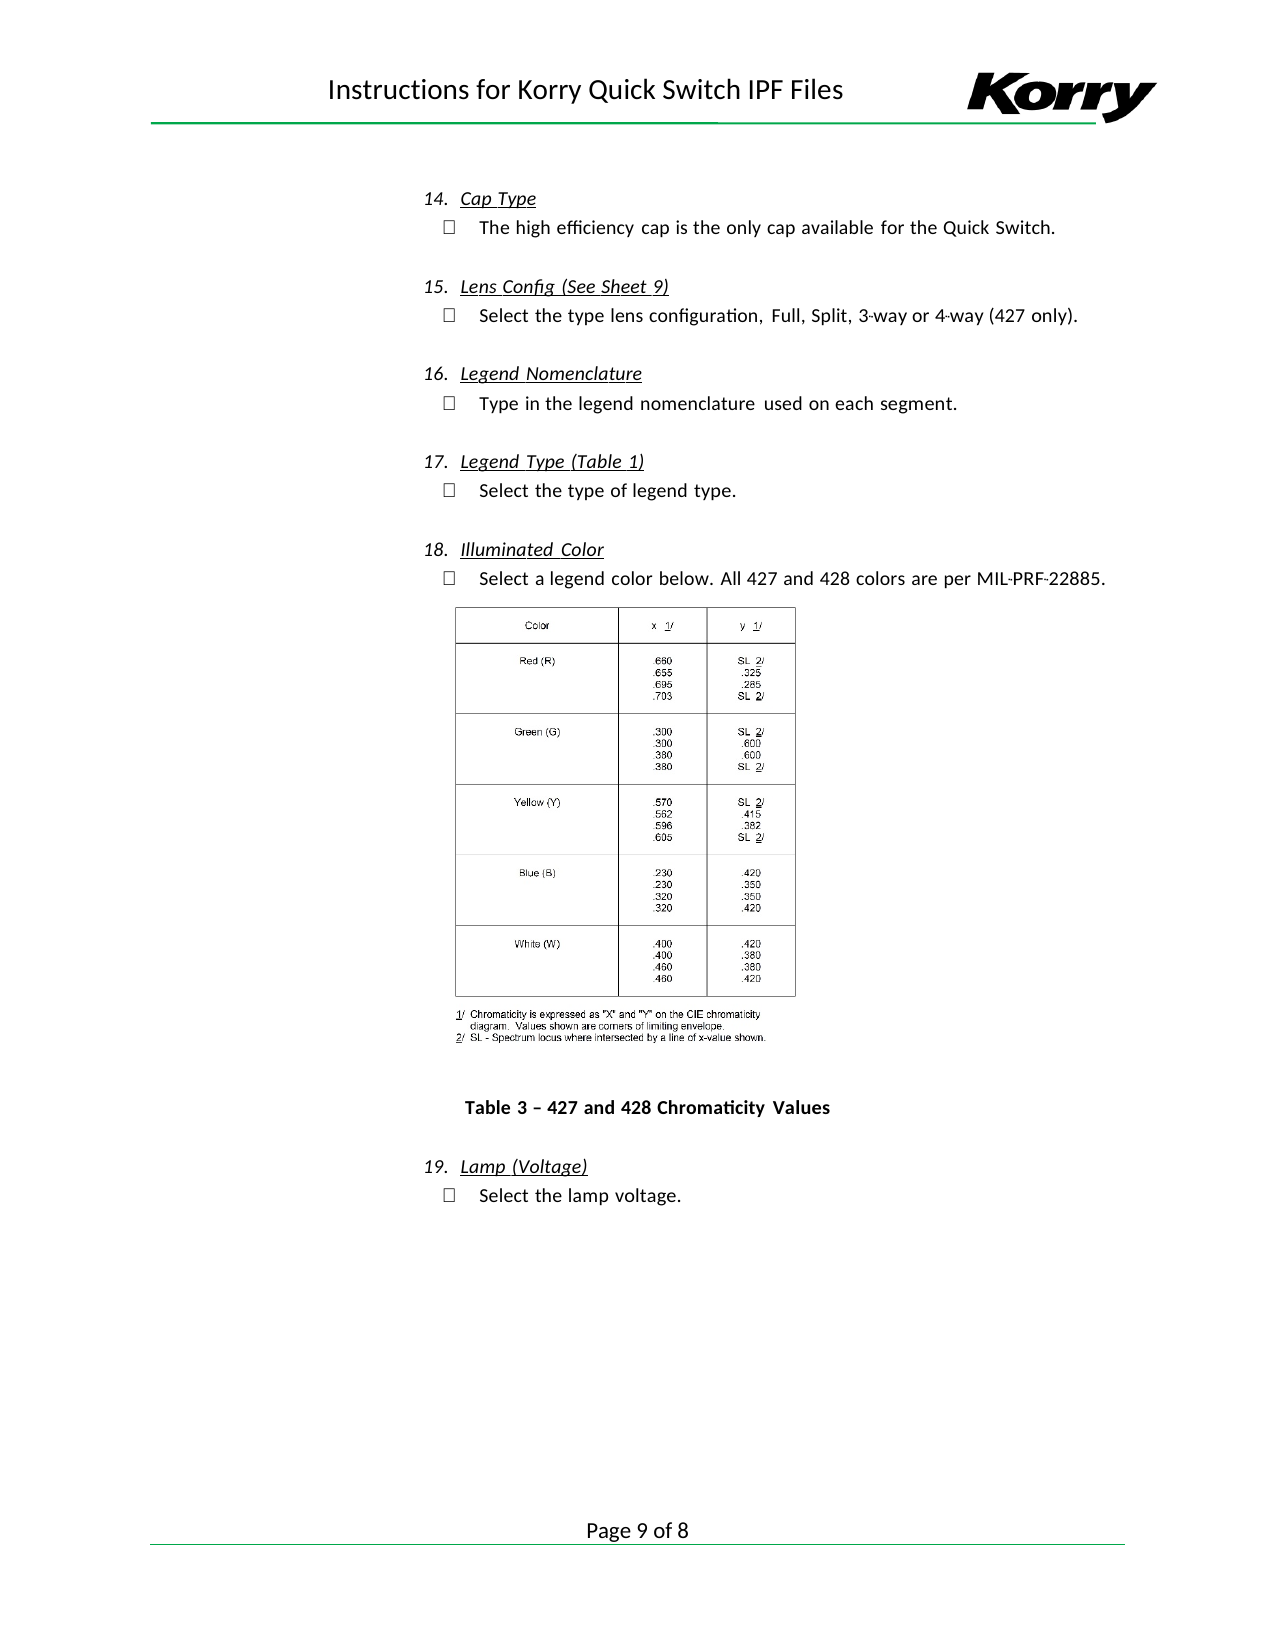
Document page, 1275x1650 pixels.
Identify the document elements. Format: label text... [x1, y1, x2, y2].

text 16. Legend Nomenclature [423, 361, 1127, 385]
text 15. Lens Config (See Sheet 9) [423, 274, 1127, 298]
text Table 3 – 427 and 428 Chromaticity Values [465, 1095, 1127, 1119]
text  Select a legend color below. All 427 and 428 colors are per MIL-­‐PRF-­‐22885. [442, 566, 1127, 590]
text 14. Cap Type [423, 186, 1127, 210]
picture [445, 599, 800, 1053]
picture [965, 72, 1159, 124]
text  Select the type of legend type. [442, 478, 1127, 502]
text 19. Lamp (Voltage) [423, 1154, 1127, 1178]
text 18. Illuminated Color [423, 537, 1127, 561]
text  Select the type lens configuration, Full, Split, 3-­‐way or 4-­‐way (427 only). [442, 303, 1127, 327]
text  Type in the legend nomenclature used on each segment. [442, 391, 1127, 415]
text  The high efficiency cap is the only cap available for the Quick Switch. [442, 215, 1127, 239]
text  Select the lamp voltage. [442, 1183, 1127, 1207]
text 17. Legend Type (Table 1) [423, 449, 1127, 473]
